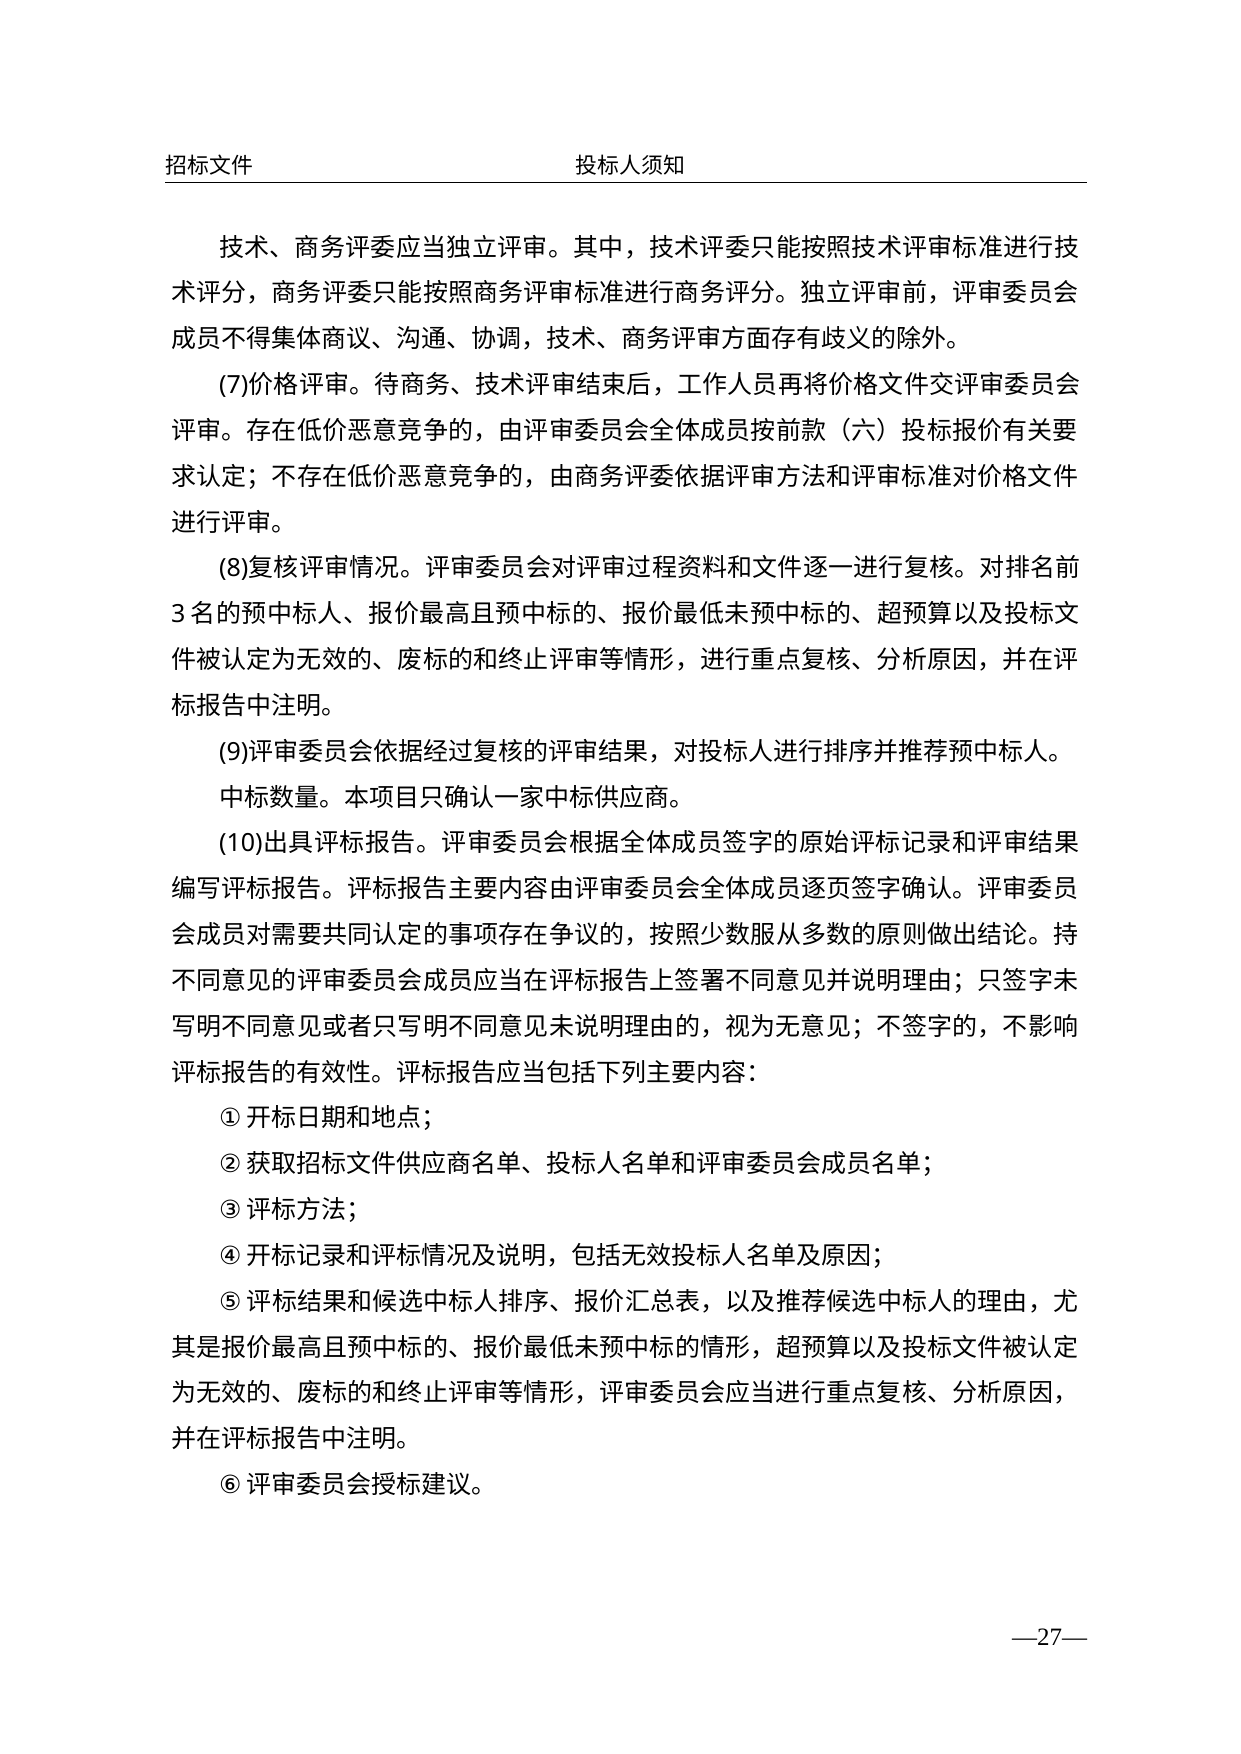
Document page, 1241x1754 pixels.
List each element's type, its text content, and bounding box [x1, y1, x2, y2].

text ③评标方法； [171, 1182, 1081, 1228]
text 中标数量。本项目只确认一家中标供应商。 [171, 769, 1081, 815]
text ①开标日期和地点； [171, 1090, 1081, 1136]
text ⑥评审委员会授标建议。 [171, 1457, 1081, 1503]
text ⑤评标结果和候选中标人排序、报价汇总表，以及推荐候选中标人的理由，尤其是报价最高且预中标的、报价最低未预中标的情形，超预算以及投标文件被认定为无效的、废标的和终止评审等情形，评审委员会应当进行重点复核、分析原因，并在评标报告中注明。 [171, 1273, 1081, 1457]
text (9)评审委员会依据经过复核的评审结果，对投标人进行排序并推荐预中标人。 [171, 723, 1081, 769]
text ②获取招标文件供应商名单、投标人名单和评审委员会成员名单； [171, 1136, 1081, 1182]
text (7)价格评审。待商务、技术评审结束后，工作人员再将价格文件交评审委员会评审。存在低价恶意竞争的，由评审委员会全体成员按前款（六）投标报价有关要求认定；不存在低价恶意竞争的，由商务评委依据评审方法和评审标准对价格文件进行评审。 [171, 357, 1081, 540]
text 技术、商务评委应当独立评审。其中，技术评委只能按照技术评审标准进行技术评分，商务评委只能按照商务评审标准进行商务评分。独立评审前，评审委员会成员不得集体商议、沟通、协调，技术、商务评审方面存有歧义的除外。 [171, 219, 1081, 357]
text (10)出具评标报告。评审委员会根据全体成员签字的原始评标记录和评审结果编写评标报告。评标报告主要内容由评审委员会全体成员逐页签字确认。评审委员会成员对需要共同认定的事项存在争议的，按照少数服从多数的原则做出结论。持不同意见的评审委员会成员应当在评标报告上签署不同意见并说明理由；只签字未写明不同意见或者只写明不同意见未说明理由的，视为无意见；不签字的，不影响评标报告的有效性。评标报告应当包括下列主要内容： [171, 815, 1081, 1090]
text ④开标记录和评标情况及说明，包括无效投标人名单及原因； [171, 1228, 1081, 1273]
text (8)复核评审情况。评审委员会对评审过程资料和文件逐一进行复核。对排名前3名的预中标人、报价最高且预中标的、报价最低未预中标的、超预算以及投标文件被认定为无效的、废标的和终止评审等情形，进行重点复核、分析原因，并在评标报告中注明。 [171, 540, 1081, 723]
